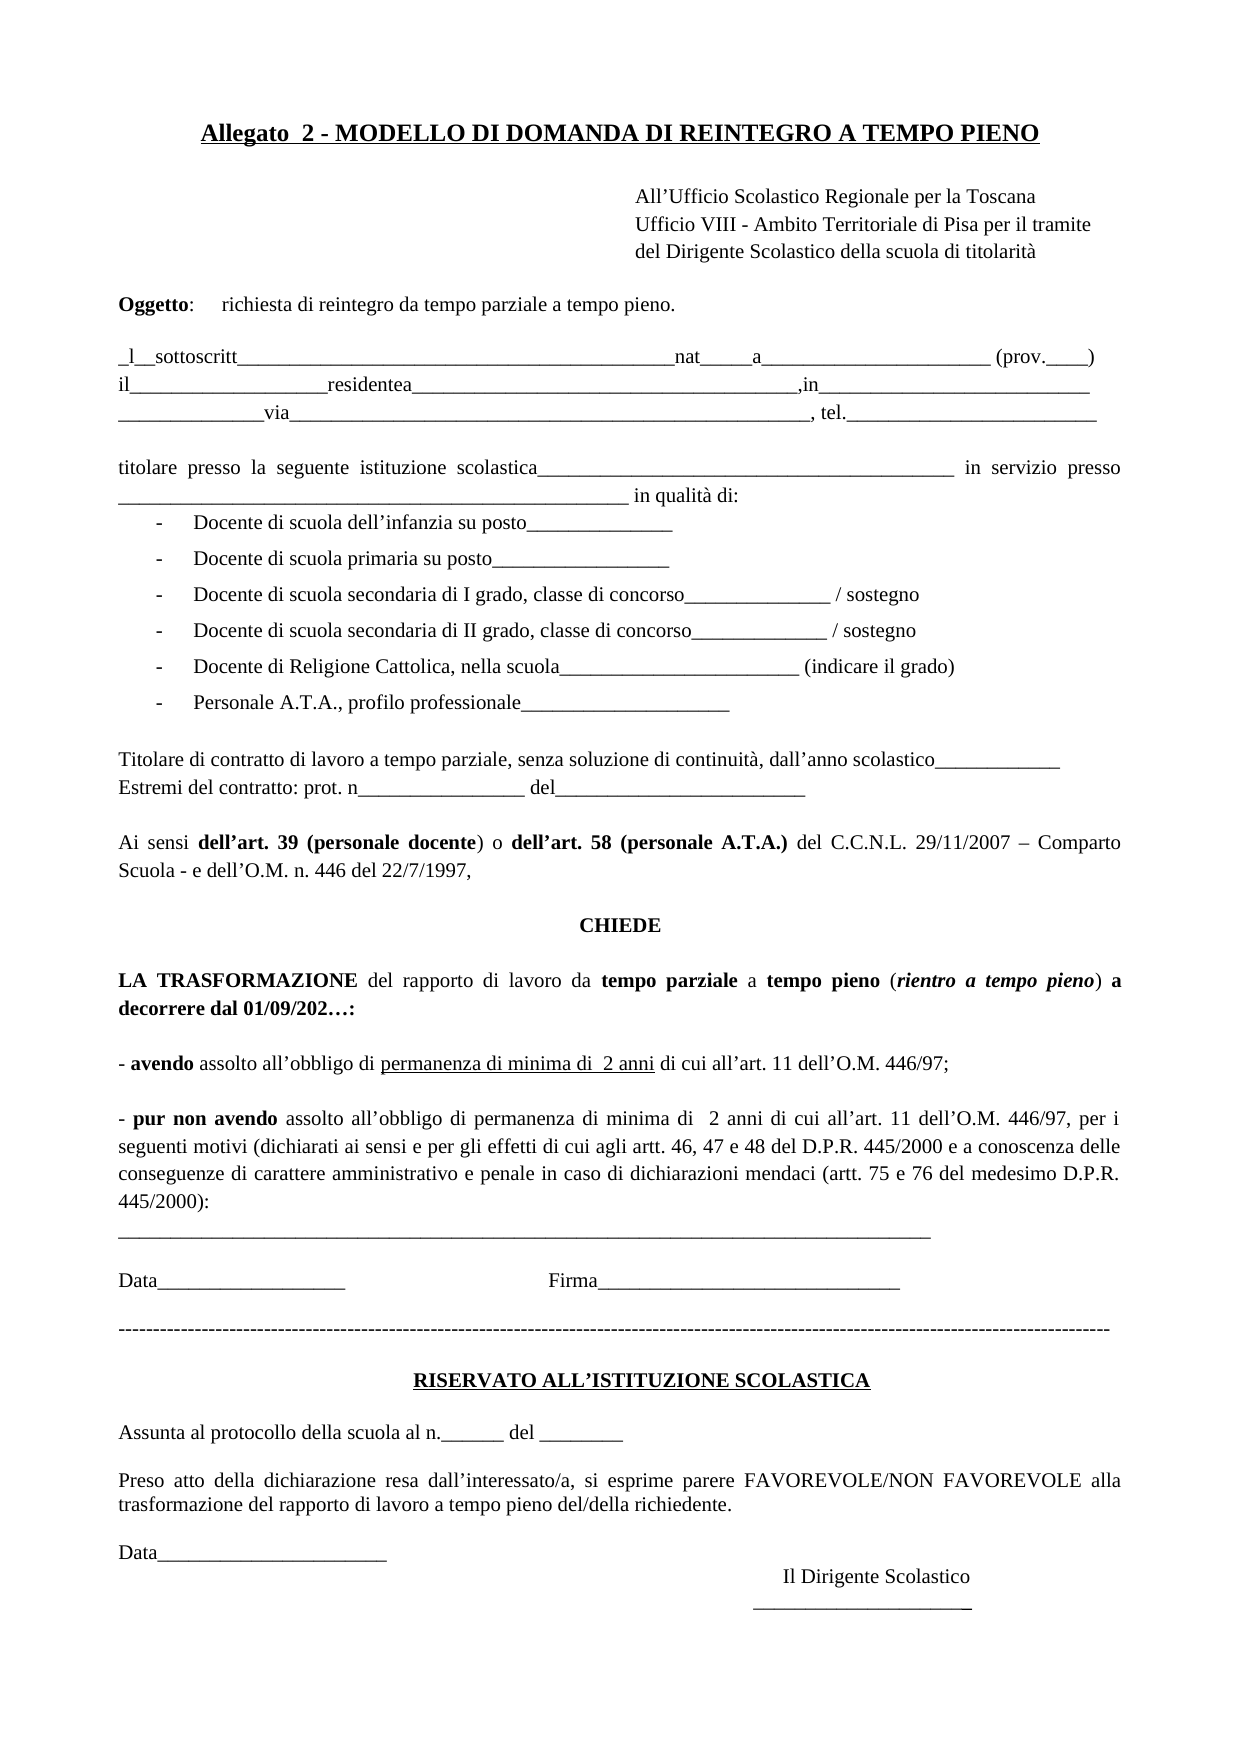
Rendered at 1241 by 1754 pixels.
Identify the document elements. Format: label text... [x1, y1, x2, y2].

text _l__sottoscritt__________________________________________nat_____a______________________ (prov.____) il___________________residentea_____________________________________,in__________________________ ______________via__________________________________________________, tel.________________________ [118, 344, 1122, 424]
text Allegato 2 - MODELLO DI DOMANDA DI REINTEGRO A TEMPO PIENO [118, 118, 1122, 147]
text ----------------------------------------------------------------------------------------------------------------------------------------------- [118, 1316, 1122, 1340]
text RISERVATO ALL’ISTITUZIONE SCOLASTICA [339, 1368, 1122, 1392]
text Data__________________ Firma_____________________________ [118, 1268, 1122, 1292]
list Docente di scuola secondaria di I grado, classe di concorso______________ / sostegno [156, 582, 1122, 606]
text Estremi del contratto: prot. n________________ del________________________ [118, 775, 1122, 799]
text ⁭- pur non avendo assolto all’obbligo di permanenza di minima di 2 anni di cui all’art. 11 dell’O.M. 446/97, per i seguenti motivi (dichiarati ai sensi e per gli effetti di cui agli artt. 46, 47 e 48 del D.P.R. 445/2000 e a conoscenza delle conseguenze di carattere amministrativo e penale in caso di dichiarazioni mendaci (artt. 75 e 76 del medesimo D.P.R. 445/2000): [118, 1106, 1122, 1213]
list Docente di scuola dell’infanzia su posto______________ [156, 510, 1122, 534]
text ⁭- avendo assolto all’obbligo di permanenza di minima di 2 anni di cui all’art. 11 dell’O.M. 446/97; [118, 1051, 1122, 1075]
text Ai sensi dell’art. 39 (personale docente) o dell’art. 58 (personale A.T.A.) del C.C.N.L. 29/11/2007 – Comparto Scuola - e dell’O.M. n. 446 del 22/7/1997, [118, 830, 1122, 882]
text All’Ufficio Scolastico Regionale per la Toscana Ufficio VIII - Ambito Territoriale di Pisa per il tramite del Dirigente Scolastico della scuola di titolarità [635, 156, 1122, 263]
text Assunta al protocollo della scuola al n.______ del ________ [118, 1419, 1122, 1444]
list Docente di scuola secondaria di II grado, classe di concorso_____________ / sostegno [156, 618, 1122, 642]
subtitle CHIEDE [118, 913, 1122, 937]
text LA TRASFORMAZIONE del rapporto di lavoro da tempo parziale a tempo pieno (rientro a tempo pieno) a decorrere dal 01/09/202…: [118, 968, 1122, 1020]
list Docente di Religione Cattolica, nella scuola_______________________ (indicare il grado) [156, 654, 1122, 678]
list Docente di scuola primaria su posto_________________ [156, 546, 1122, 570]
text Titolare di contratto di lavoro a tempo parziale, senza soluzione di continuità, dall’anno scolastico____________ [118, 747, 1122, 771]
text Oggetto: richiesta di reintegro da tempo parziale a tempo pieno. [118, 292, 1122, 316]
list Personale A.T.A., profilo professionale____________________ [156, 690, 1122, 714]
text _____________________ [118, 1588, 1122, 1612]
text Il Dirigente Scolastico [118, 1564, 1122, 1588]
text ______________________________________________________________________________ [118, 1216, 1122, 1241]
text Data______________________ [118, 1540, 1122, 1564]
text titolare presso la seguente istituzione scolastica________________________________________ in servizio presso _________________________________________________ in qualità di: [118, 455, 1122, 507]
text Preso atto della dichiarazione resa dall’interessato/a, si esprime parere FAVOREVOLE/NON FAVOREVOLE alla trasformazione del rapporto di lavoro a tempo pieno del/della richiedente. [118, 1468, 1122, 1516]
